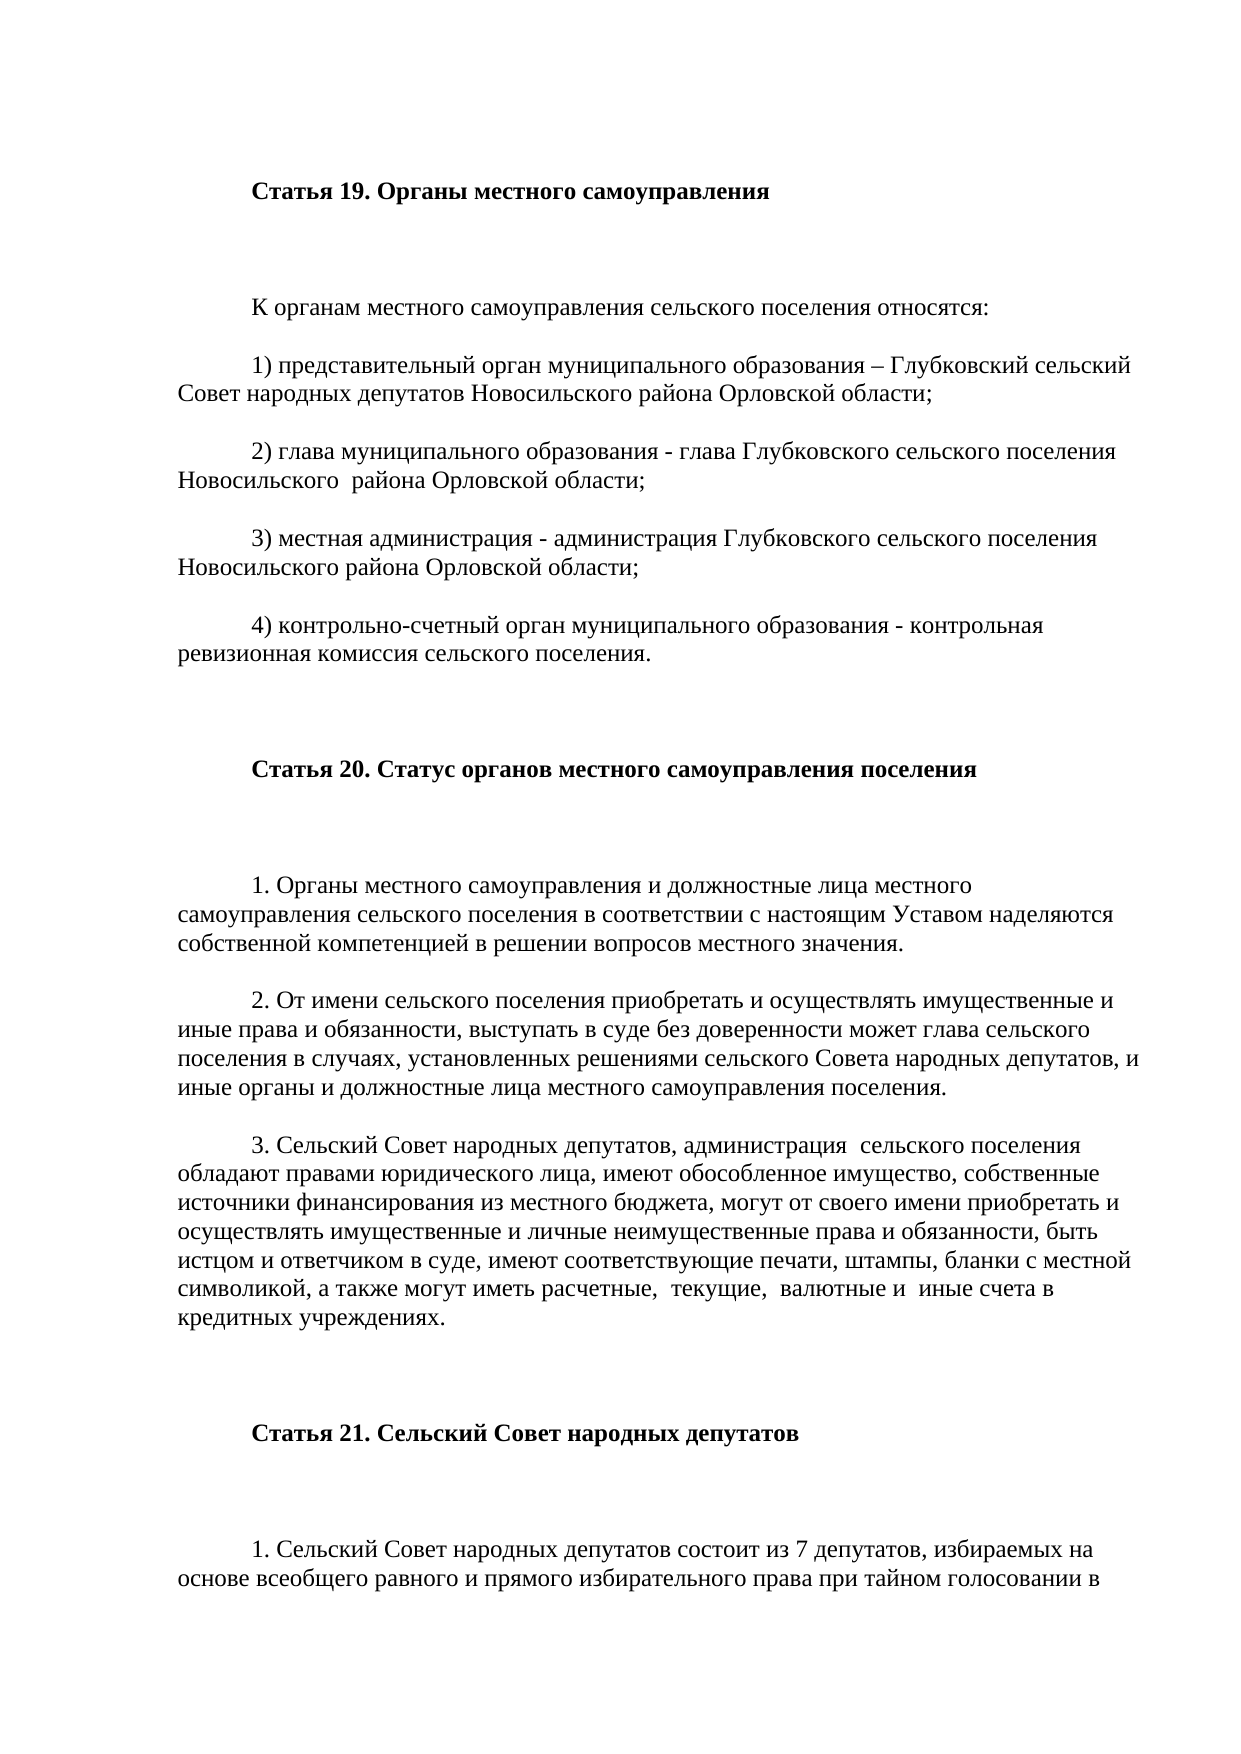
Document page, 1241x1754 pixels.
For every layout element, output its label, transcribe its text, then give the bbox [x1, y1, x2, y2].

text 2. От имени сельского поселения приобретать и осуществлять имущественные и иные права и обязанности, выступать в суде без доверенности может глава сельского поселения в случаях, установленных решениями сельского Совета народных депутатов, и иные органы и должностные лица местного самоуправления поселения. [177, 986, 1152, 1101]
text 1. Органы местного самоуправления и должностные лица местного самоуправления сельского поселения в соответствии с настоящим Уставом наделяются собственной компетенцией в решении вопросов местного значения. [177, 870, 1152, 956]
text 2) глава муниципального образования - глава Глубковского сельского поселения Новосильского района Орловской области; [177, 436, 1152, 494]
text Статья 19. Органы местного самоуправления [177, 176, 1152, 205]
text Статья 21. Сельский Совет народных депутатов [177, 1418, 1152, 1447]
text К органам местного самоуправления сельского поселения относятся: [177, 292, 1152, 321]
text 3. Сельский Совет народных депутатов, администрация сельского поселения обладают правами юридического лица, имеют обособленное имущество, собственные источники финансирования из местного бюджета, могут от своего имени приобретать и осуществлять имущественные и личные неимущественные права и обязанности, быть истцом и ответчиком в суде, имеют соответствующие печати, штампы, бланки с местной символикой, а также могут иметь расчетные, текущие, валютные и иные счета в кредитных учреждениях. [177, 1130, 1152, 1331]
text 3) местная администрация - администрация Глубковского сельского поселения Новосильского района Орловской области; [177, 523, 1152, 581]
text 1) представительный орган муниципального образования – Глубковский сельский Совет народных депутатов Новосильского района Орловской области; [177, 350, 1152, 407]
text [177, 1534, 1152, 1591]
text 4) контрольно-счетный орган муниципального образования - контрольная ревизионная комиссия сельского поселения. [177, 610, 1152, 667]
text Статья 20. Статус органов местного самоуправления поселения [177, 754, 1152, 783]
